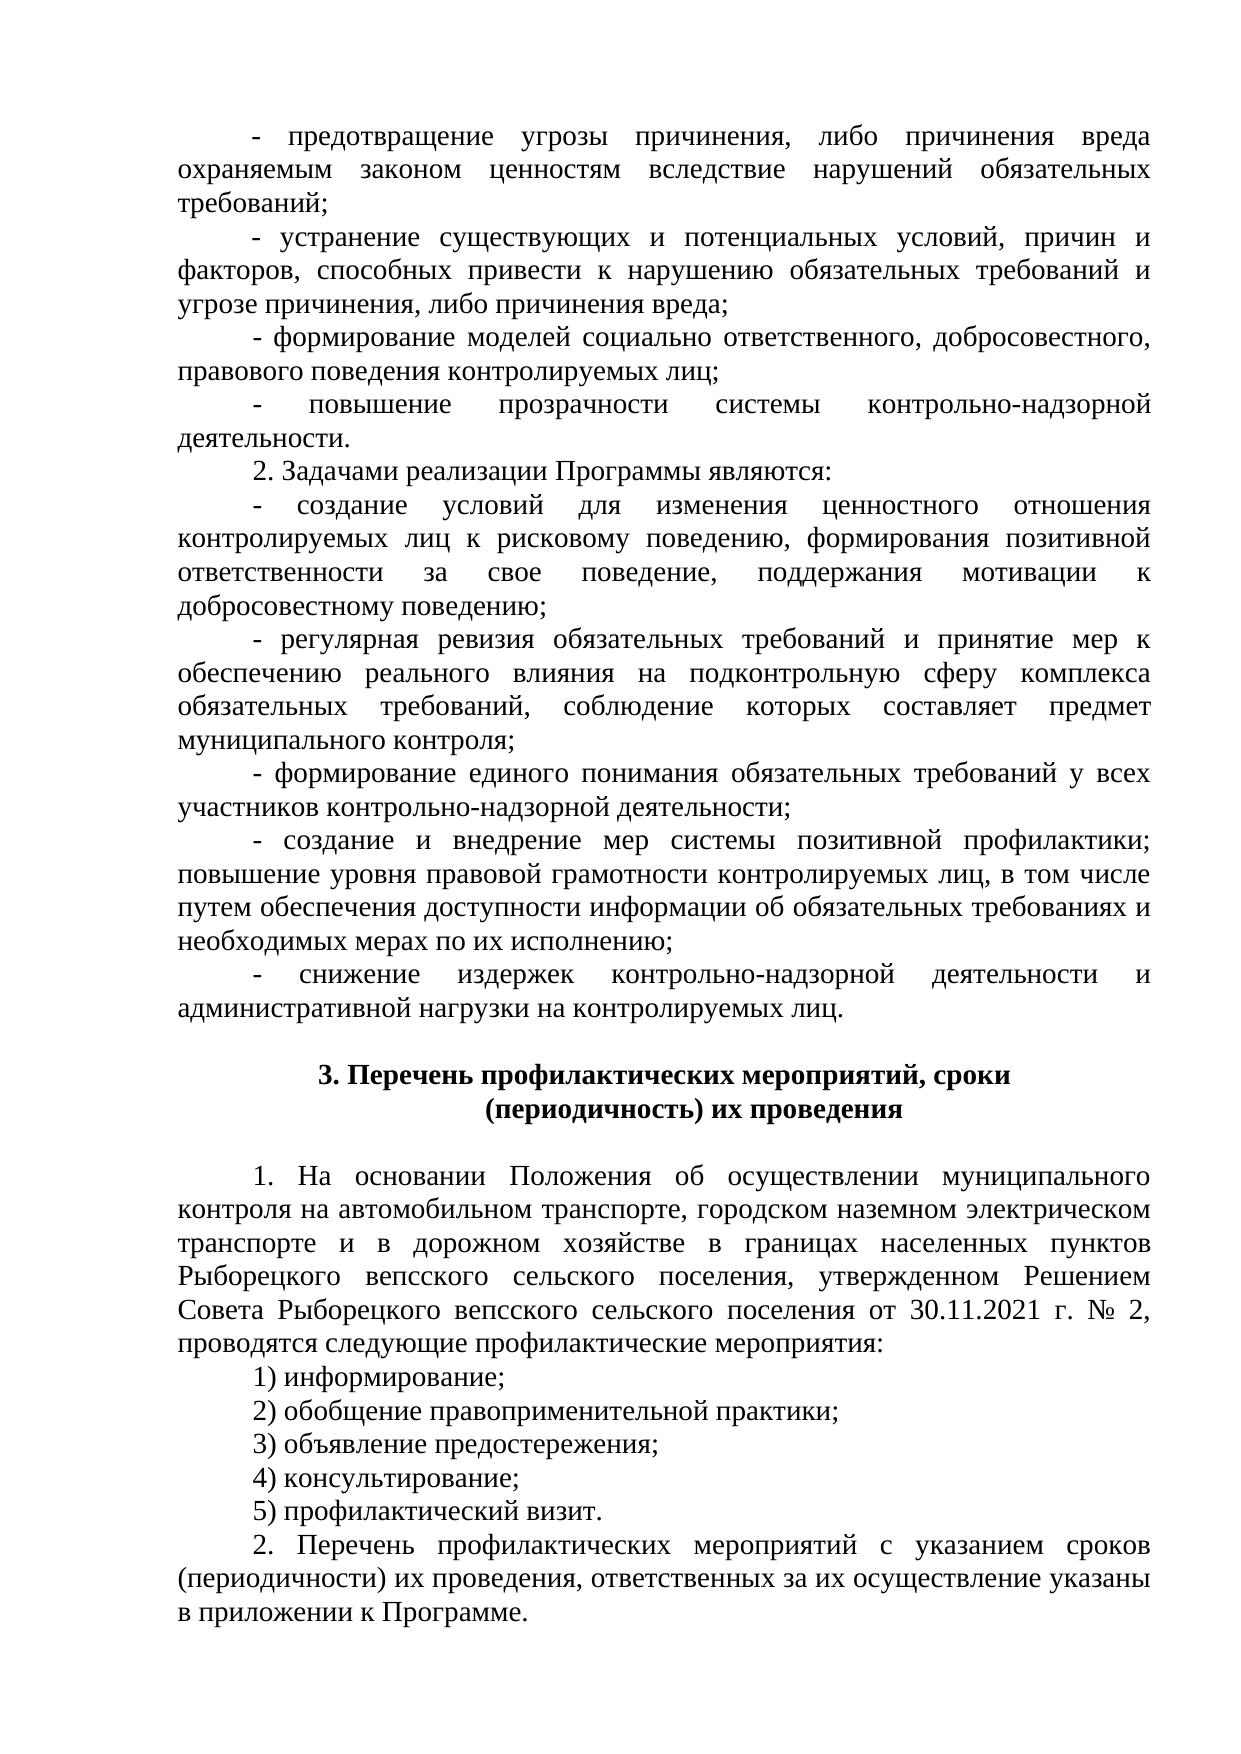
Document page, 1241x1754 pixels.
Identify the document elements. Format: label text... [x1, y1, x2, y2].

text 4) консультирование; [177, 1460, 1152, 1493]
text 2. Перечень профилактических мероприятий с указанием сроков (периодичности) их проведения, ответственных за их осуществление указаны в приложении к Программе. [177, 1527, 1152, 1627]
text 2) обобщение правоприменительной практики; [177, 1393, 1152, 1426]
text 1. На основании Положения об осуществлении муниципального контроля на автомобильном транспорте, городском наземном электрическом транспорте и в дорожном хозяйстве в границах населенных пунктов Рыборецкого вепсского сельского поселения, утвержденном Решением Совета Рыборецкого вепсского сельского поселения от 30.11.2021 г. № 2, проводятся следующие профилактические мероприятия: [177, 1158, 1152, 1359]
text 2. Задачами реализации Программы являются: [177, 453, 1152, 487]
text - формирование единого понимания обязательных требований у всех участников контрольно-надзорной деятельности; [177, 755, 1152, 822]
text 5) профилактический визит. [177, 1493, 1152, 1527]
text - повышение прозрачности системы контрольно-надзорной деятельности. [177, 386, 1152, 453]
text (периодичность) их проведения [177, 1091, 1152, 1124]
text - формирование моделей социально ответственного, добросовестного, правового поведения контролируемых лиц; [177, 319, 1152, 386]
text 1) информирование; [177, 1359, 1152, 1393]
text - регулярная ревизия обязательных требований и принятие мер к обеспечению реального влияния на подконтрольную сферу комплекса обязательных требований, соблюдение которых составляет предмет муниципального контроля; [177, 621, 1152, 755]
text - устранение существующих и потенциальных условий, причин и факторов, способных привести к нарушению обязательных требований и угрозе причинения, либо причинения вреда; [177, 219, 1152, 319]
text 3. Перечень профилактических мероприятий, сроки [177, 1057, 1152, 1091]
text - создание условий для изменения ценностного отношения контролируемых лиц к рисковому поведению, формирования позитивной ответственности за свое поведение, поддержания мотивации к добросовестному поведению; [177, 487, 1152, 621]
text - предотвращение угрозы причинения, либо причинения вреда охраняемым законом ценностям вследствие нарушений обязательных требований; [177, 118, 1152, 219]
text 3) объявление предостережения; [177, 1426, 1152, 1460]
text - создание и внедрение мер системы позитивной профилактики; повышение уровня правовой грамотности контролируемых лиц, в том числе путем обеспечения доступности информации об обязательных требованиях и необходимых мерах по их исполнению; [177, 822, 1152, 957]
text - снижение издержек контрольно-надзорной деятельности и административной нагрузки на контролируемых лиц. [177, 957, 1152, 1024]
